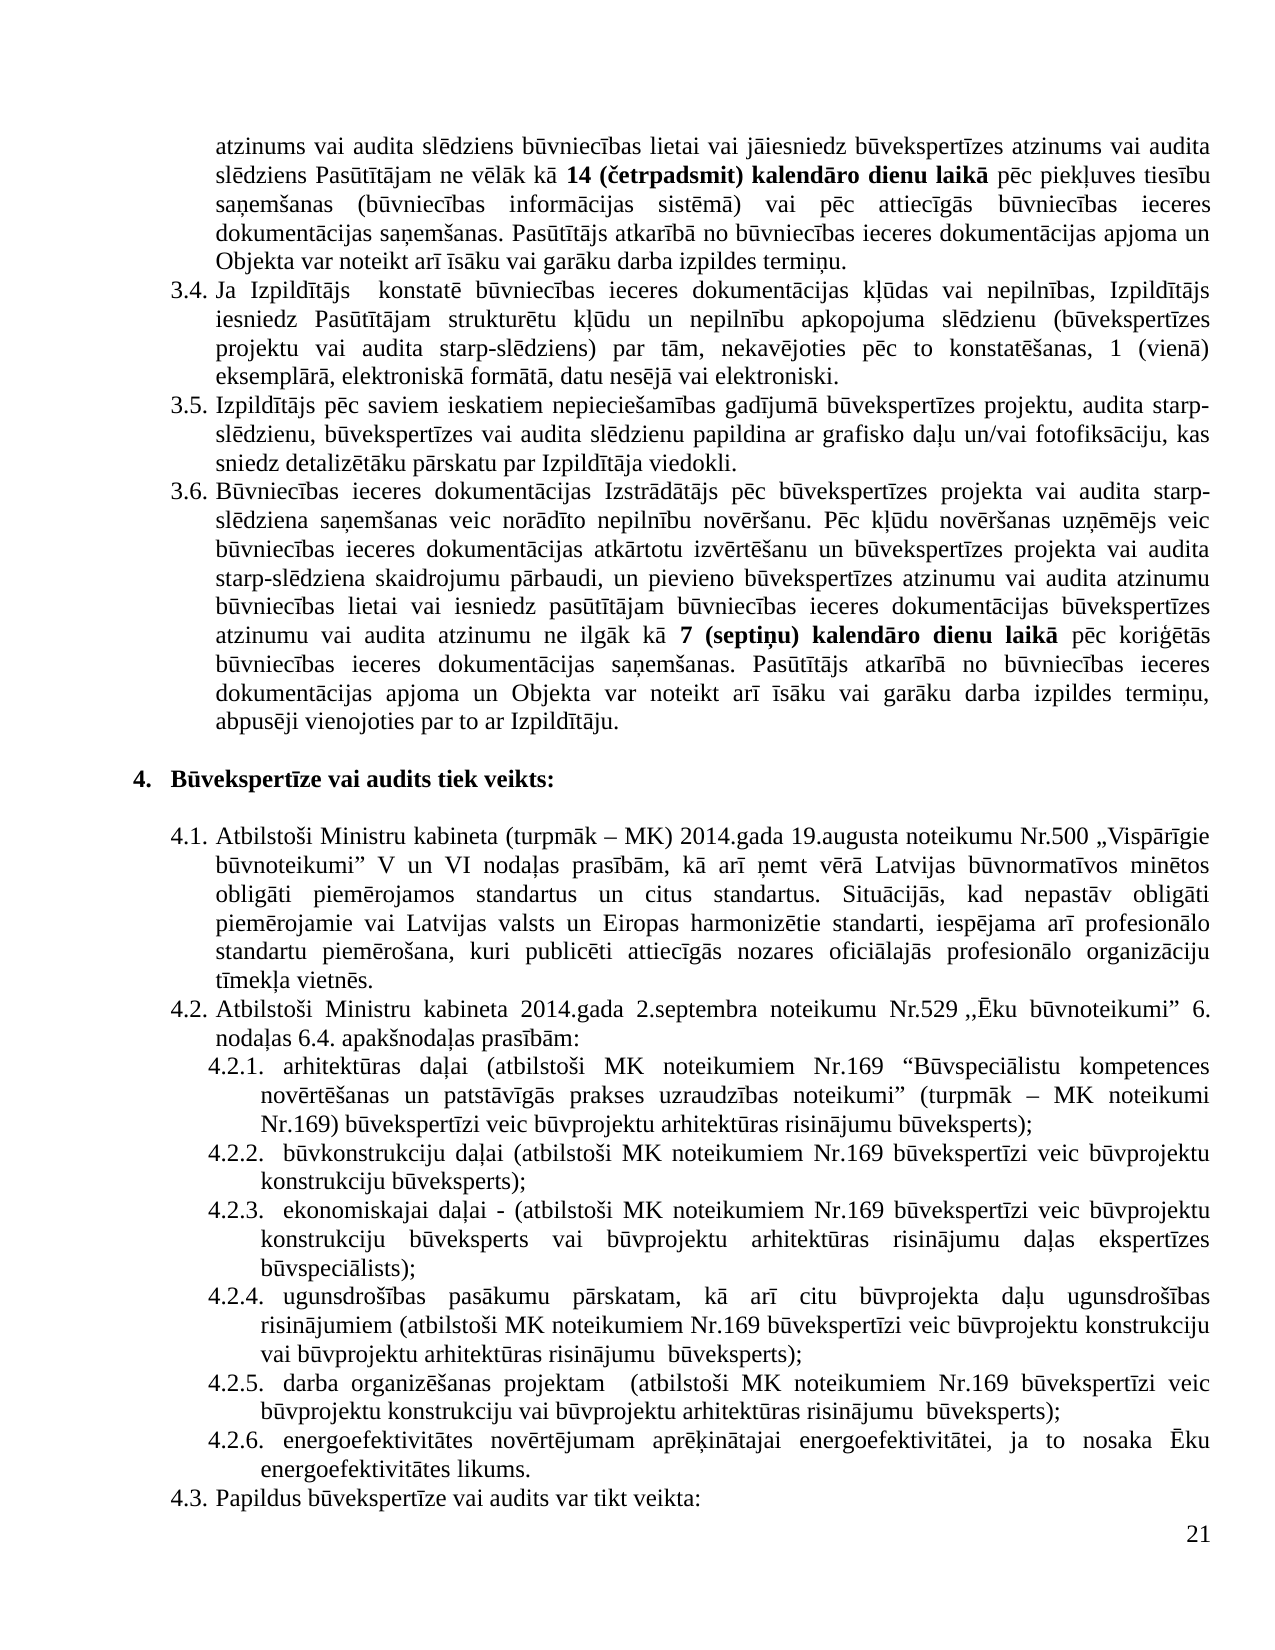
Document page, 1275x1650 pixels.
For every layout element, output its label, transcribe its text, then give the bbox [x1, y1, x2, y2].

list ekonomiskajai daļai - (atbilstoši MK noteikumiem Nr.169 būvekspertīzi veic būvprojektu konstrukciju būveksperts vai būvprojektu arhitektūras risinājumu daļas ekspertīzes būvspeciālists); [208, 1195, 1211, 1281]
list Papildus būvekspertīze vai audits var tikt veikta: [170, 1483, 1211, 1511]
list Atbilstoši Ministru kabineta (turpmāk – MK) 2014.gada 19.augusta noteikumu Nr.500 „Vispārīgie būvnoteikumi” V un VI nodaļas prasībām, kā arī ņemt vērā Latvijas būvnormatīvos minētos obligāti piemērojamos standartus un citus standartus. Situācijās, kad nepastāv obligāti piemērojamie vai Latvijas valsts un Eiropas harmonizētie standarti, iespējama arī profesionālo standartu piemērošana, kuri publicēti attiecīgās nozares oficiālajās profesionālo organizāciju tīmekļa vietnēs. [170, 821, 1211, 994]
list Atbilstoši Ministru kabineta 2014.gada 2.septembra noteikumu Nr.529 ,,Ēku būvnoteikumi” 6. nodaļas 6.4. apakšnodaļas prasībām: [170, 994, 1211, 1051]
list būvkonstrukciju daļai (atbilstoši MK noteikumiem Nr.169 būvekspertīzi veic būvprojektu konstrukciju būveksperts); [208, 1138, 1211, 1195]
list energoefektivitātes novērtējumam aprēķinātajai energoefektivitātei, ja to nosaka Ēku energoefektivitātes likums. [208, 1425, 1211, 1483]
list arhitektūras daļai (atbilstoši MK noteikumiem Nr.169 “Būvspeciālistu kompetences novērtēšanas un patstāvīgās prakses uzraudzības noteikumi” (turpmāk – MK noteikumi Nr.169) būvekspertīzi veic būvprojektu arhitektūras risinājumu būveksperts); [208, 1051, 1211, 1138]
list ugunsdrošības pasākumu pārskatam, kā arī citu būvprojekta daļu ugunsdrošības risinājumiem (atbilstoši MK noteikumiem Nr.169 būvekspertīzi veic būvprojektu konstrukciju vai būvprojektu arhitektūras risinājumu būveksperts); [208, 1281, 1211, 1368]
list darba organizēšanas projektam (atbilstoši MK noteikumiem Nr.169 būvekspertīzi veic būvprojektu konstrukciju vai būvprojektu arhitektūras risinājumu būveksperts); [208, 1368, 1211, 1425]
list Būvekspertīze vai audits tiek veikts: [133, 764, 1211, 793]
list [170, 131, 1211, 275]
list Būvniecības ieceres dokumentācijas Izstrādātājs pēc būvekspertīzes projekta vai audita starp-slēdziena saņemšanas veic norādīto nepilnību novēršanu. Pēc kļūdu novēršanas uzņēmējs veic būvniecības ieceres dokumentācijas atkārtotu izvērtēšanu un būvekspertīzes projekta vai audita starp-slēdziena skaidrojumu pārbaudi, un pievieno būvekspertīzes atzinumu vai audita atzinumu būvniecības lietai vai iesniedz pasūtītājam būvniecības ieceres dokumentācijas būvekspertīzes atzinumu vai audita atzinumu ne ilgāk kā 7 (septiņu) kalendāro dienu laikā pēc koriģētās būvniecības ieceres dokumentācijas saņemšanas. Pasūtītājs atkarībā no būvniecības ieceres dokumentācijas apjoma un Objekta var noteikt arī īsāku vai garāku darba izpildes termiņu, abpusēji vienojoties par to ar Izpildītāju. [170, 476, 1211, 735]
list Izpildītājs pēc saviem ieskatiem nepieciešamības gadījumā būvekspertīzes projektu, audita starp-slēdzienu, būvekspertīzes vai audita slēdzienu papildina ar grafisko daļu un/vai fotofiksāciju, kas sniedz detalizētāku pārskatu par Izpildītāja viedokli. [170, 390, 1211, 476]
list Ja Izpildītājs konstatē būvniecības ieceres dokumentācijas kļūdas vai nepilnības, Izpildītājs iesniedz Pasūtītājam strukturētu kļūdu un nepilnību apkopojuma slēdzienu (būvekspertīzes projektu vai audita starp-slēdziens) par tām, nekavējoties pēc to konstatēšanas, 1 (vienā) eksemplārā, elektroniskā formātā, datu nesējā vai elektroniski. [170, 275, 1211, 390]
